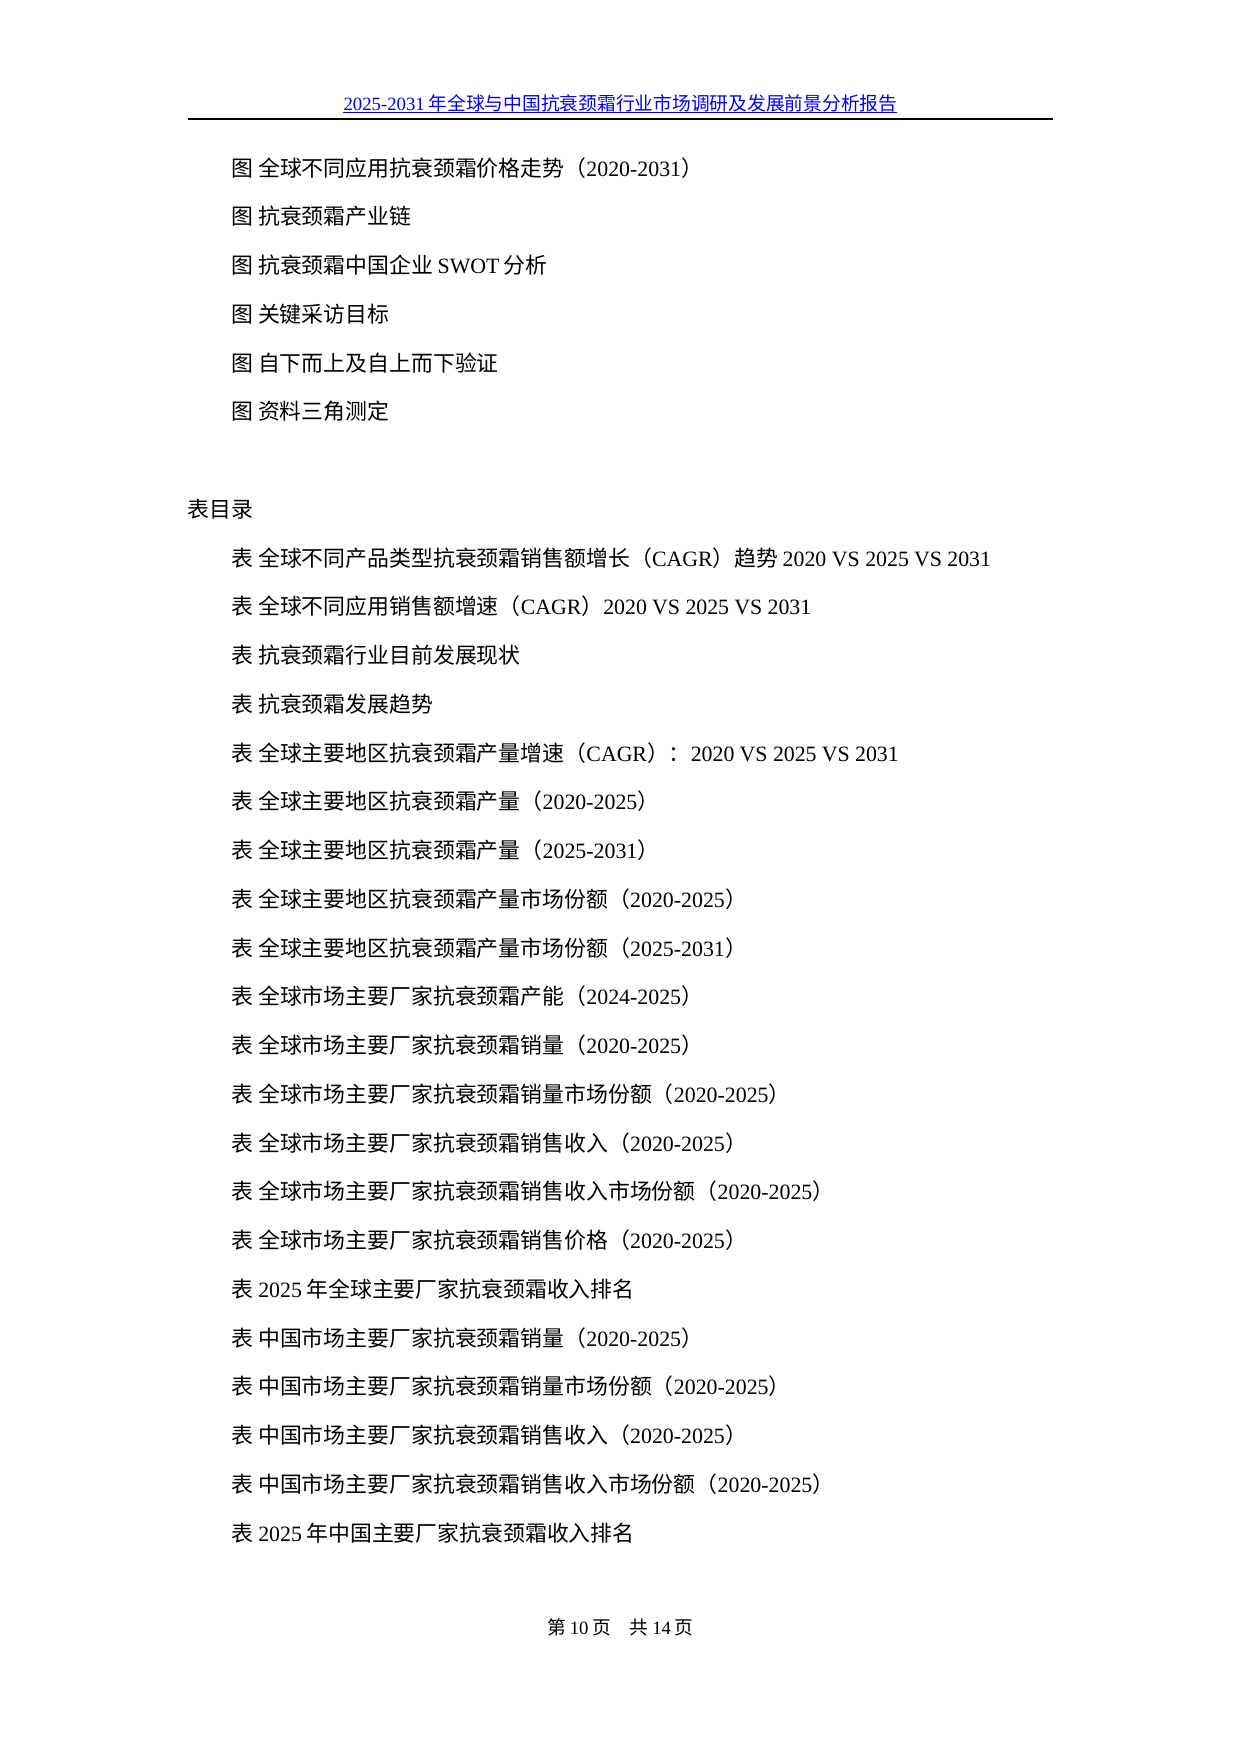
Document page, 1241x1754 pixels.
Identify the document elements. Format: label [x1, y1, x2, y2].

text [187, 150, 1053, 1548]
